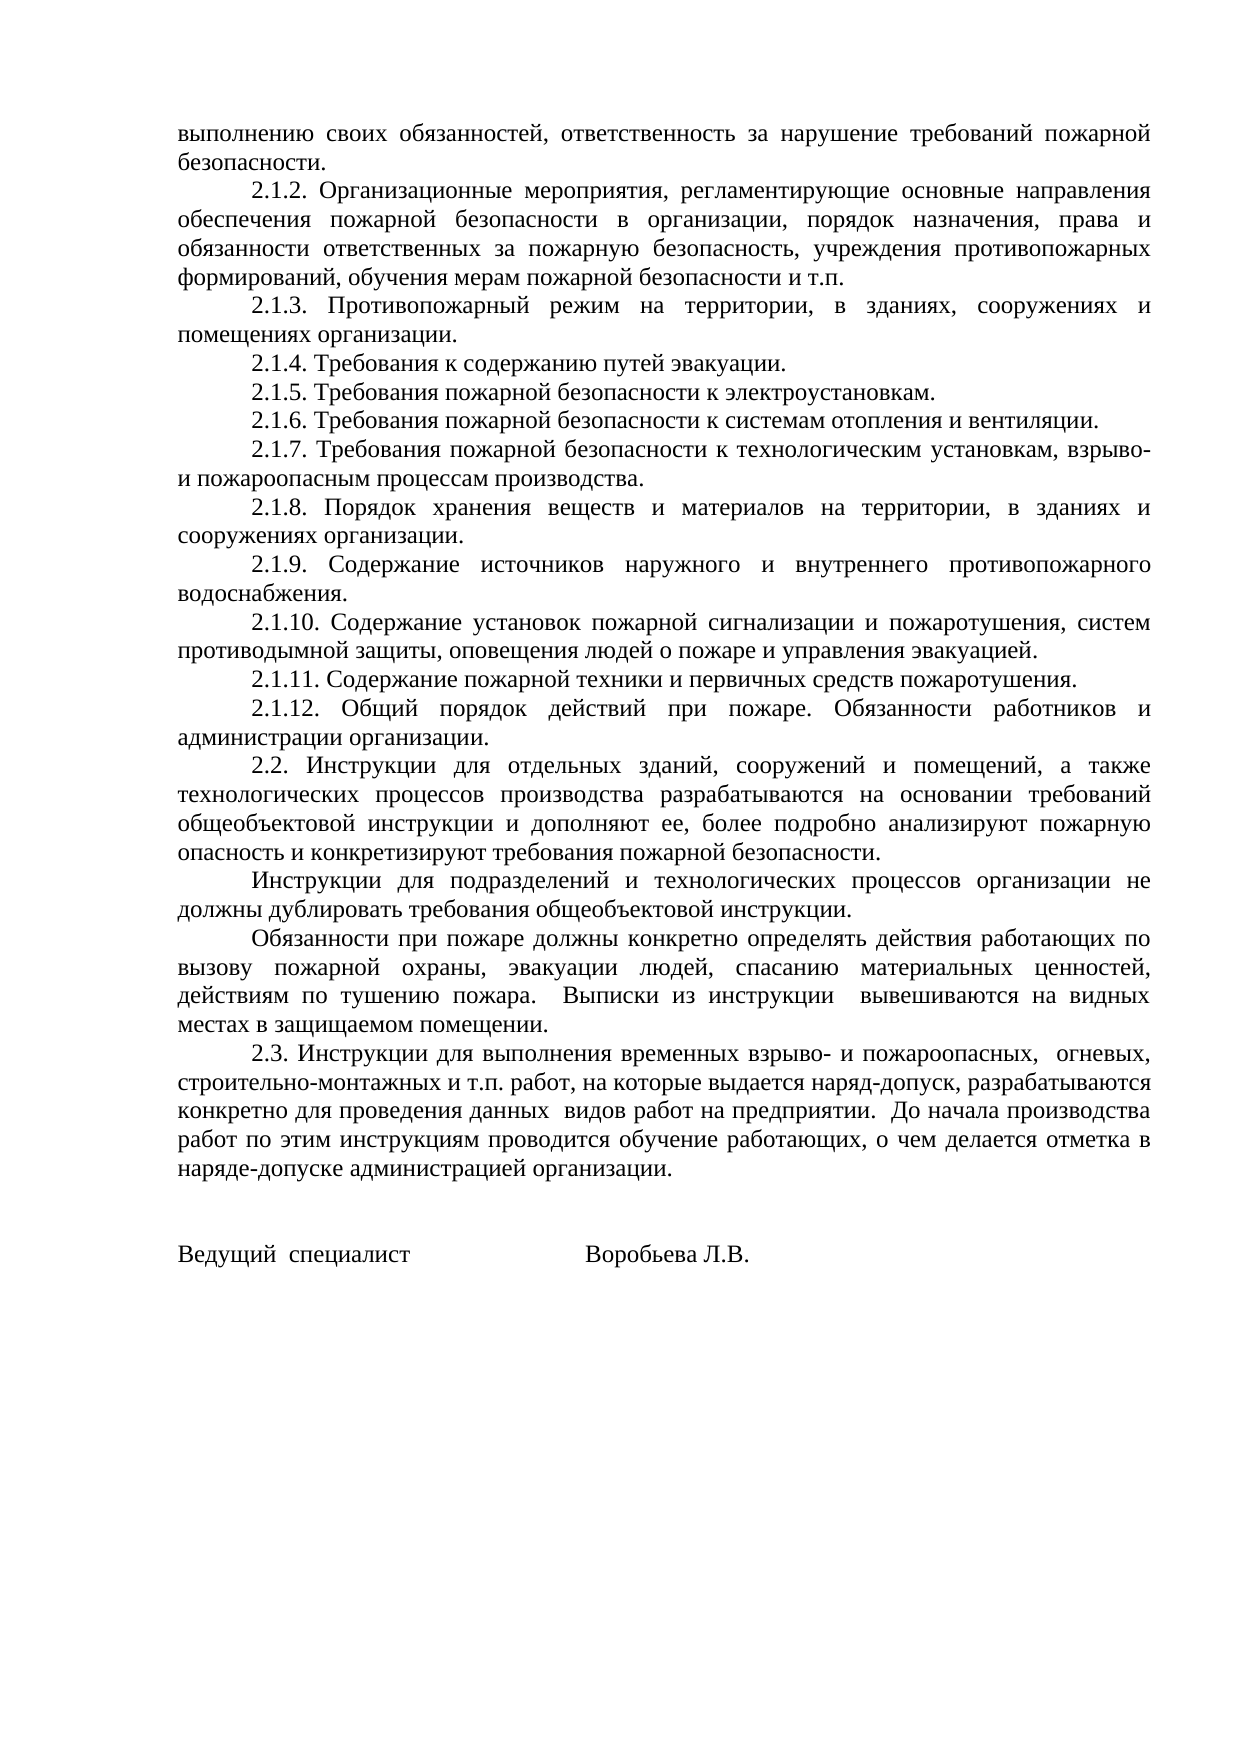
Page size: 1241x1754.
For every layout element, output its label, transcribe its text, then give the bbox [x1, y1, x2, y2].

text 2.2. Инструкции для отдельных зданий, сооружений и помещений, а также технологических процессов производства разрабатываются на основании требований общеобъектовой инструкции и дополняют ее, более подробно анализируют пожарную опасность и конкретизируют требования пожарной безопасности. [177, 751, 1152, 866]
text 2.1.8. Порядок хранения веществ и материалов на территории, в зданиях и сооружениях организации. [177, 492, 1152, 549]
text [177, 118, 1152, 176]
text 2.1.5. Требования пожарной безопасности к электроустановкам. [177, 377, 1152, 406]
text Обязанности при пожаре должны конкретно определять действия работающих по вызову пожарной охраны, эвакуации людей, спасанию материальных ценностей, действиям по тушению пожара. Выписки из инструкции вывешиваются на видных местах в защищаемом помещении. [177, 923, 1152, 1038]
text 2.3. Инструкции для выполнения временных взрыво- и пожароопасных, огневых, строительно-монтажных и т.п. работ, на которые выдается наряд-допуск, разрабатываются конкретно для проведения данных видов работ на предприятии. До начала производства работ по этим инструкциям проводится обучение работающих, о чем делается отметка в наряде-допуске администрацией организации. [177, 1038, 1152, 1182]
text 2.1.12. Общий порядок действий при пожаре. Обязанности работников и администрации организации. [177, 693, 1152, 751]
text 2.1.9. Содержание источников наружного и внутреннего противопожарного водоснабжения. [177, 549, 1152, 607]
text 2.1.7. Требования пожарной безопасности к технологическим установкам, взрыво- и пожароопасным процессам производства. [177, 434, 1152, 492]
text Инструкции для подразделений и технологических процессов организации не должны дублировать требования общеобъектовой инструкции. [177, 866, 1152, 923]
text 2.1.10. Содержание установок пожарной сигнализации и пожаротушения, систем противодымной защиты, оповещения людей о пожаре и управления эвакуацией. [177, 607, 1152, 664]
text 2.1.6. Требования пожарной безопасности к системам отопления и вентиляции. [177, 406, 1152, 434]
text Ведущий специалист Воробьева Л.В. [177, 1239, 1152, 1268]
text 2.1.11. Содержание пожарной техники и первичных средств пожаротушения. [177, 664, 1152, 693]
text 2.1.3. Противопожарный режим на территории, в зданиях, сооружениях и помещениях организации. [177, 291, 1152, 348]
text 2.1.2. Организационные мероприятия, регламентирующие основные направления обеспечения пожарной безопасности в организации, порядок назначения, права и обязанности ответственных за пожарную безопасность, учреждения противопожарных формирований, обучения мерам пожарной безопасности и т.п. [177, 176, 1152, 291]
text 2.1.4. Требования к содержанию путей эвакуации. [177, 348, 1152, 377]
